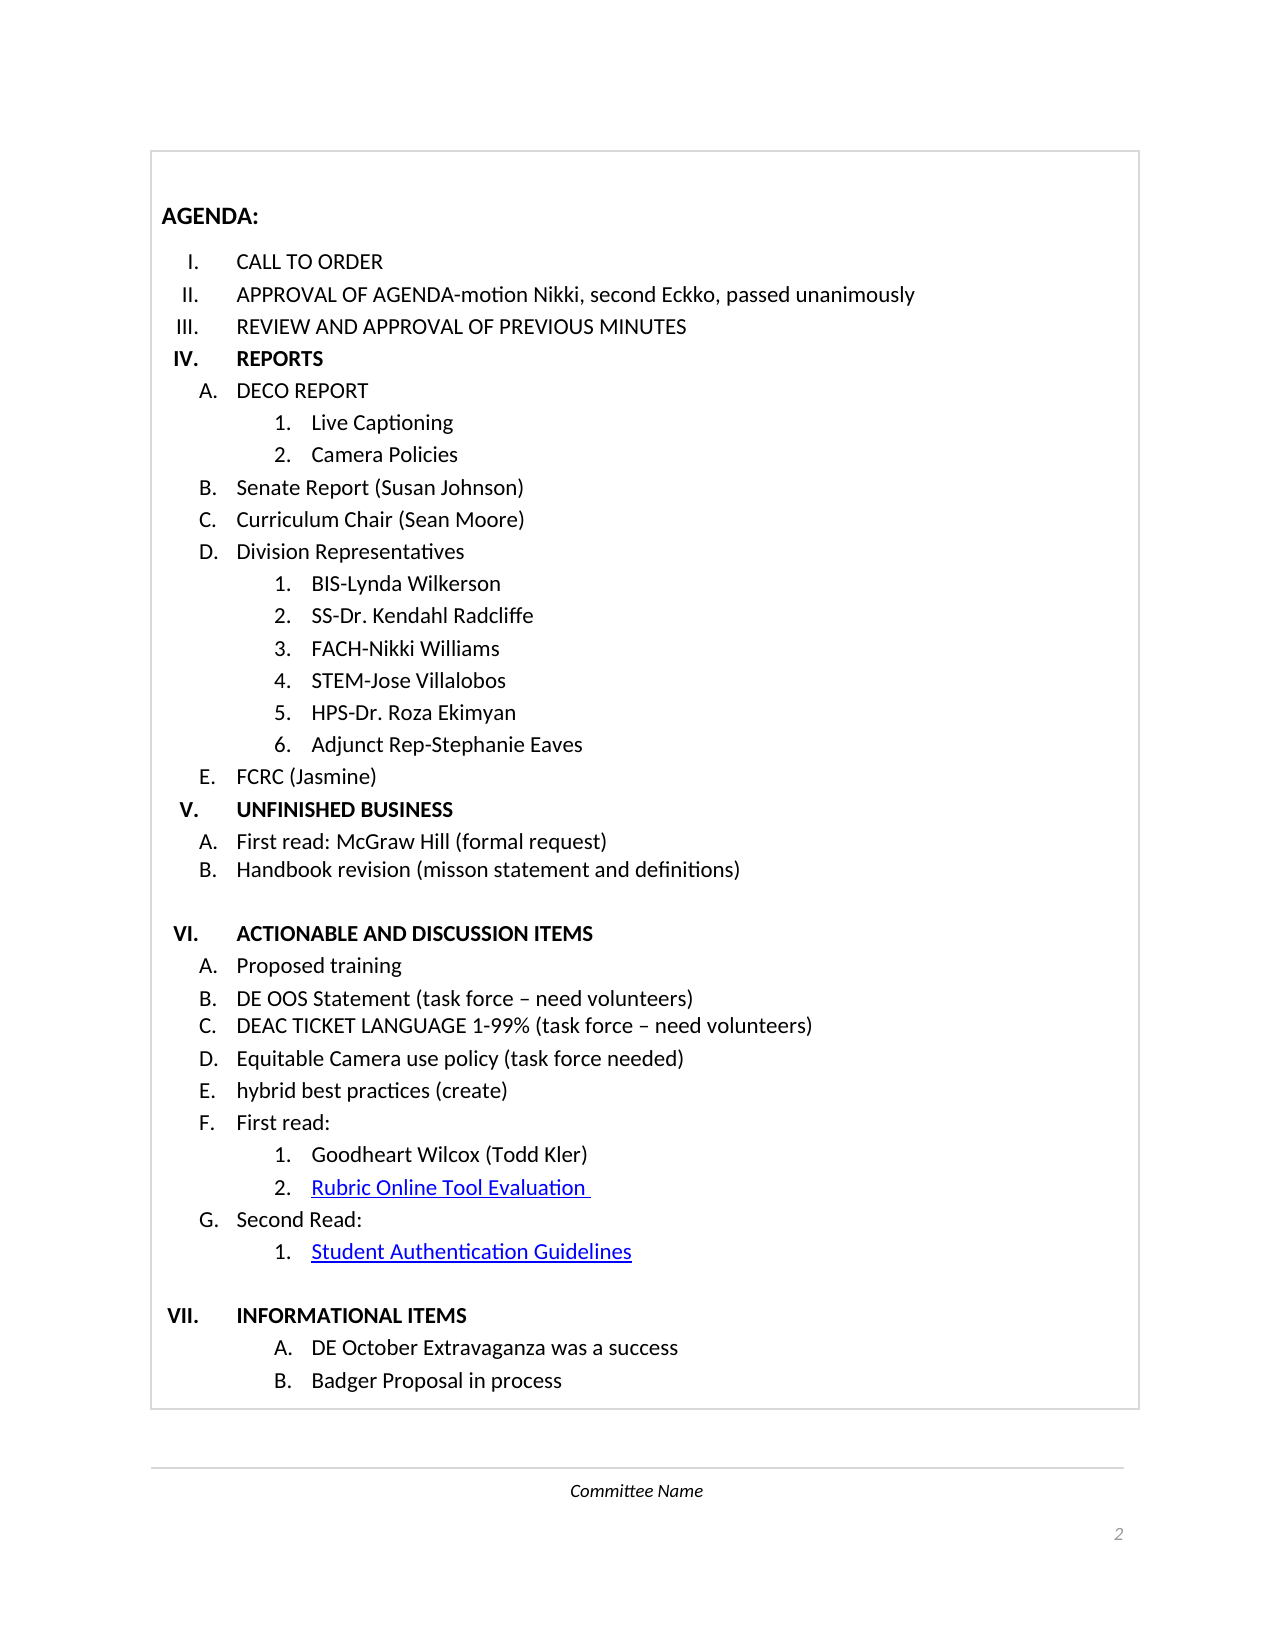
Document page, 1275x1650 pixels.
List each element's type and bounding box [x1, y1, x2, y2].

table_cell [152, 152, 1138, 1408]
